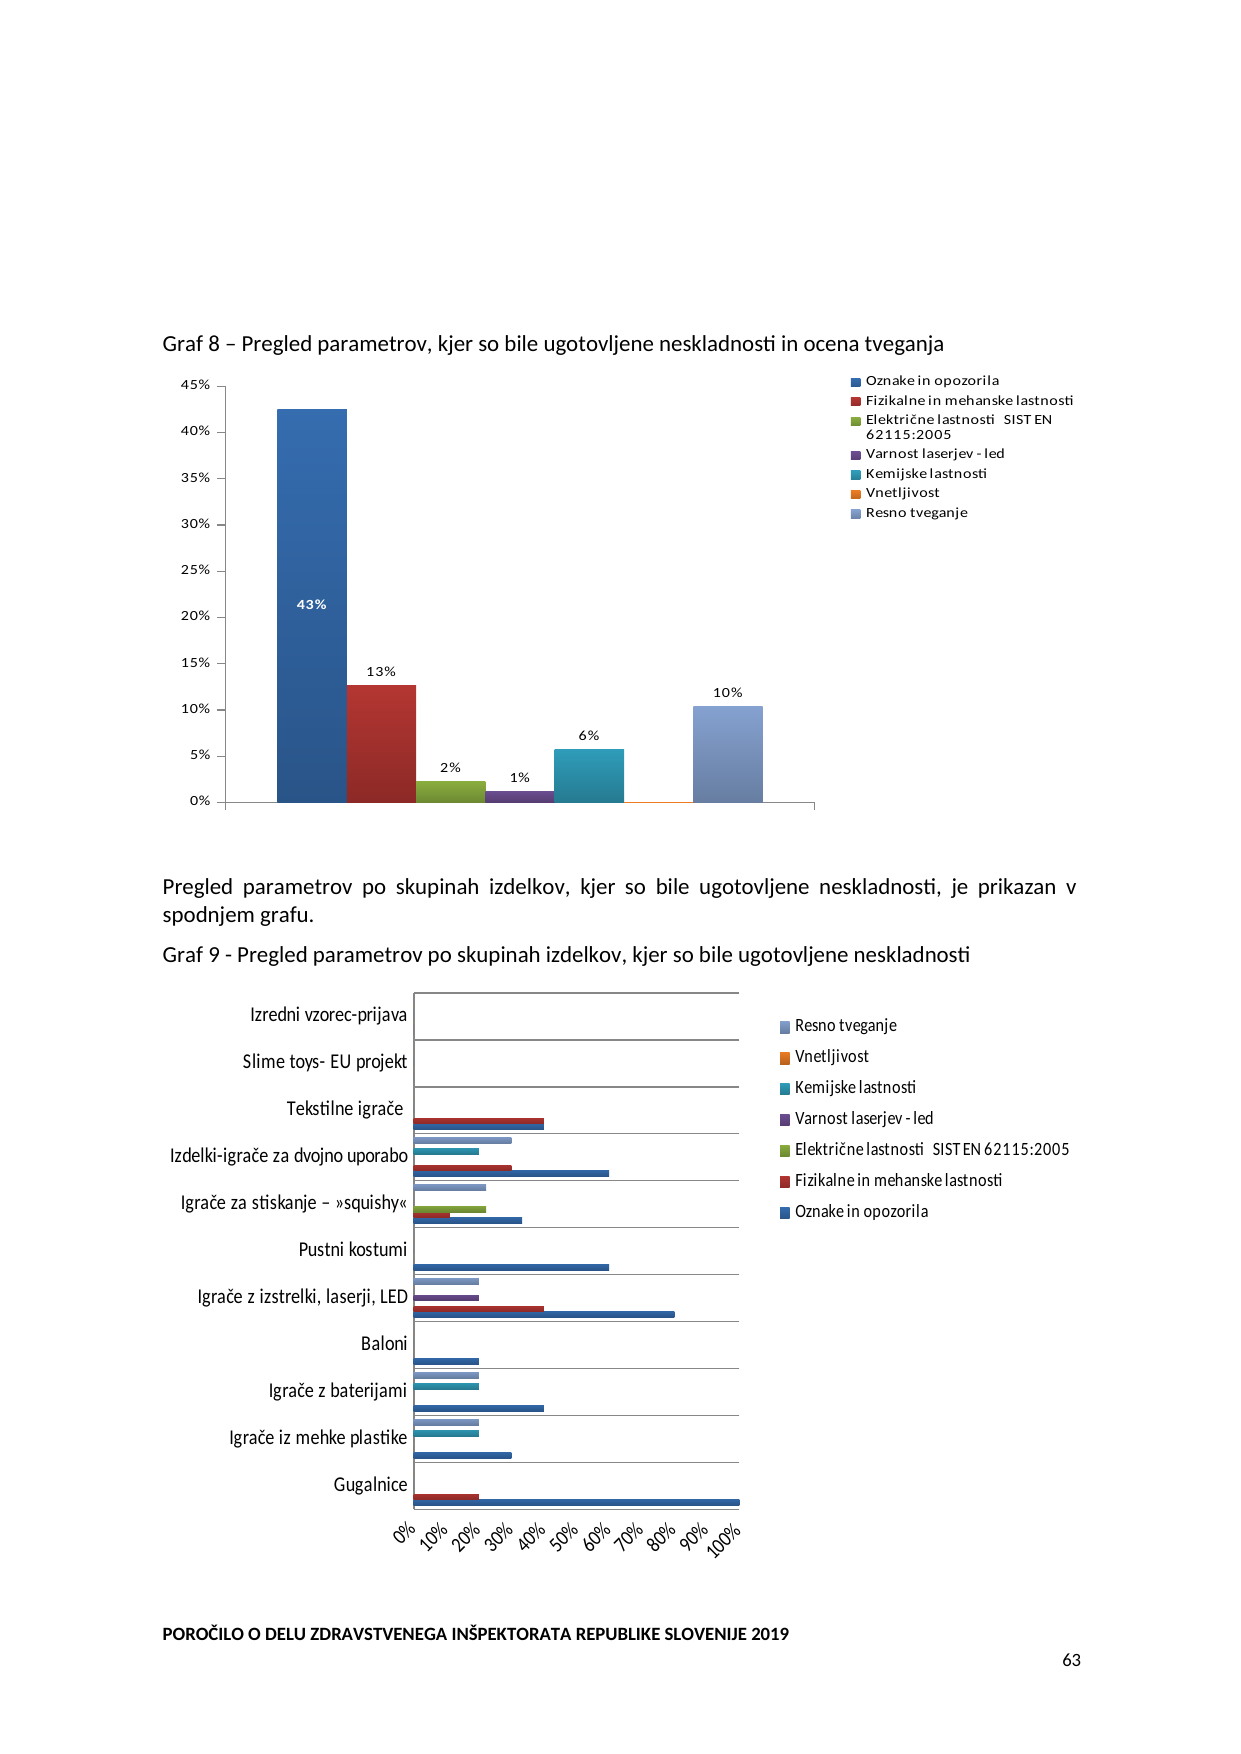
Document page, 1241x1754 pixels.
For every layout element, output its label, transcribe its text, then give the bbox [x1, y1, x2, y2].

text Pregled parametrov po skupinah izdelkov, kjer so bile ugotovljene neskladnosti, je prikazan v spodnjem grafu. [162, 872, 1078, 928]
text Graf 9 - Pregled parametrov po skupinah izdelkov, kjer so bile ugotovljene neskladnosti [162, 940, 1078, 968]
text Graf 8 – Pregled parametrov, kjer so bile ugotovljene neskladnosti in ocena tveganja [162, 329, 1078, 357]
